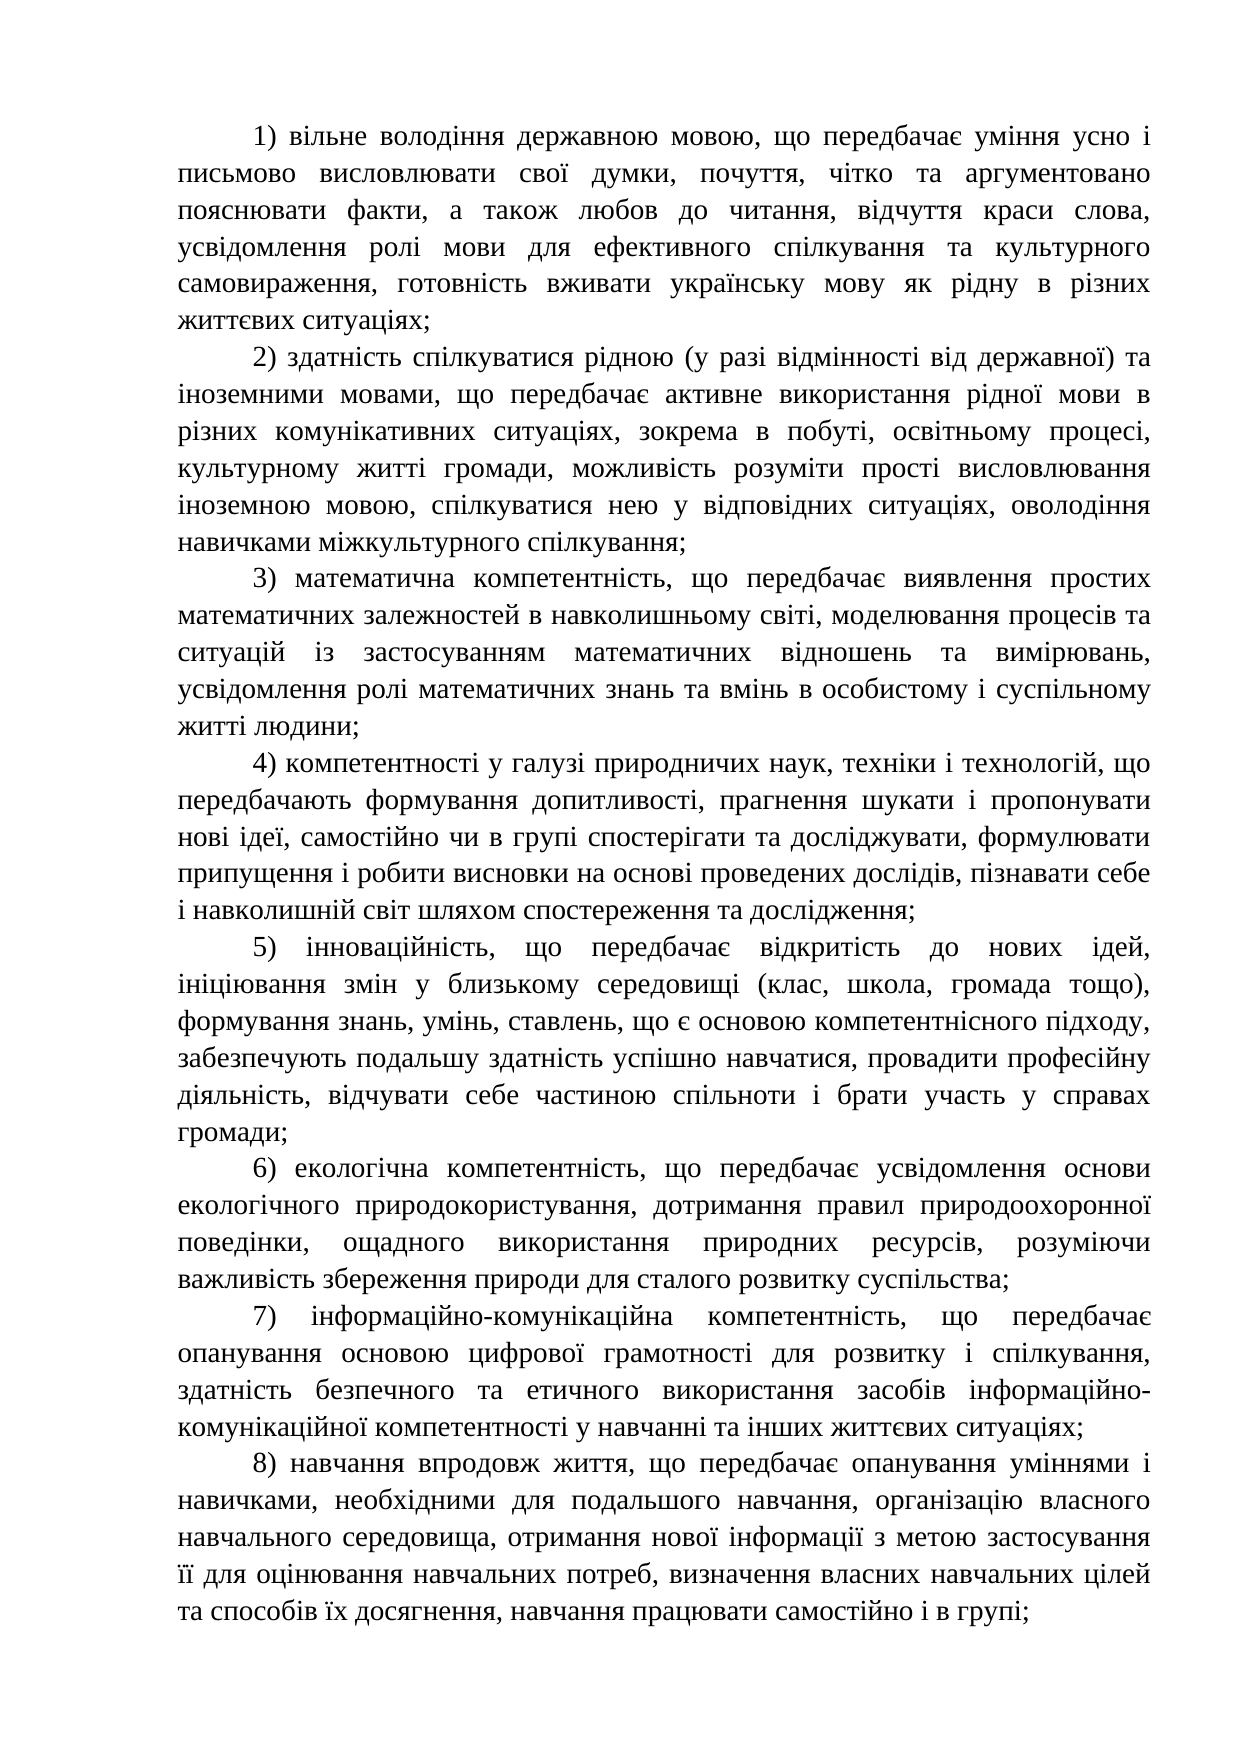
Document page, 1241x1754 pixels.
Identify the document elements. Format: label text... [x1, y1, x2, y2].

text 4) компетентності у галузі природничих наук, техніки і технологій, що передбачають формування допитливості, прагнення шукати і пропонувати нові ідеї, самостійно чи в групі спостерігати та досліджувати, формулювати припущення і робити висновки на основі проведених дослідів, пізнавати себе і навколишній світ шляхом спостереження та дослідження; [177, 745, 1152, 926]
text 5) інноваційність, що передбачає відкритість до нових ідей, ініціювання змін у близькому середовищі (клас, школа, громада тощо), формування знань, умінь, ставлень, що є основою компетентнісного підходу, забезпечують подальшу здатність успішно навчатися, провадити професійну діяльність, відчувати себе частиною спільноти і брати участь у справах громади; [177, 929, 1152, 1147]
text 3) математична компетентність, що передбачає виявлення простих математичних залежностей в навколишньому світі, моделювання процесів та ситуацій із застосуванням математичних відношень та вимірювань, усвідомлення ролі математичних знань та вмінь в особистому і суспільному житті людини; [177, 561, 1152, 742]
text 6) екологічна компетентність, що передбачає усвідомлення основи екологічного природокористування, дотримання правил природоохоронної поведінки, ощадного використання природних ресурсів, розуміючи важливість збереження природи для сталого розвитку суспільства; [177, 1151, 1152, 1295]
text 7) інформаційно-комунікаційна компетентність, що передбачає опанування основою цифрової грамотності для розвитку і спілкування, здатність безпечного та етичного використання засобів інформаційно-комунікаційної компетентності у навчанні та інших життєвих ситуаціях; [177, 1298, 1152, 1442]
text 8) навчання впродовж життя, що передбачає опанування уміннями і навичками, необхідними для подальшого навчання, організацію власного навчального середовища, отримання нової інформації з метою застосування її для оцінювання навчальних потреб, визначення власних навчальних цілей та способів їх досягнення, навчання працювати самостійно і в групі; [177, 1446, 1152, 1627]
text 1) вільне володіння державною мовою, що передбачає уміння усно і письмово висловлювати свої думки, почуття, чітко та аргументовано пояснювати факти, а також любов до читання, відчуття краси слова, усвідомлення ролі мови для ефективного спілкування та культурного самовираження, готовність вживати українську мову як рідну в різних життєвих ситуаціях; [177, 118, 1152, 336]
text 2) здатність спілкуватися рідною (у разі відмінності від державної) та іноземними мовами, що передбачає активне використання рідної мови в різних комунікативних ситуаціях, зокрема в побуті, освітньому процесі, культурному житті громади, можливість розуміти прості висловлювання іноземною мовою, спілкуватися нею у відповідних ситуаціях, оволодіння навичками міжкультурного спілкування; [177, 339, 1152, 557]
